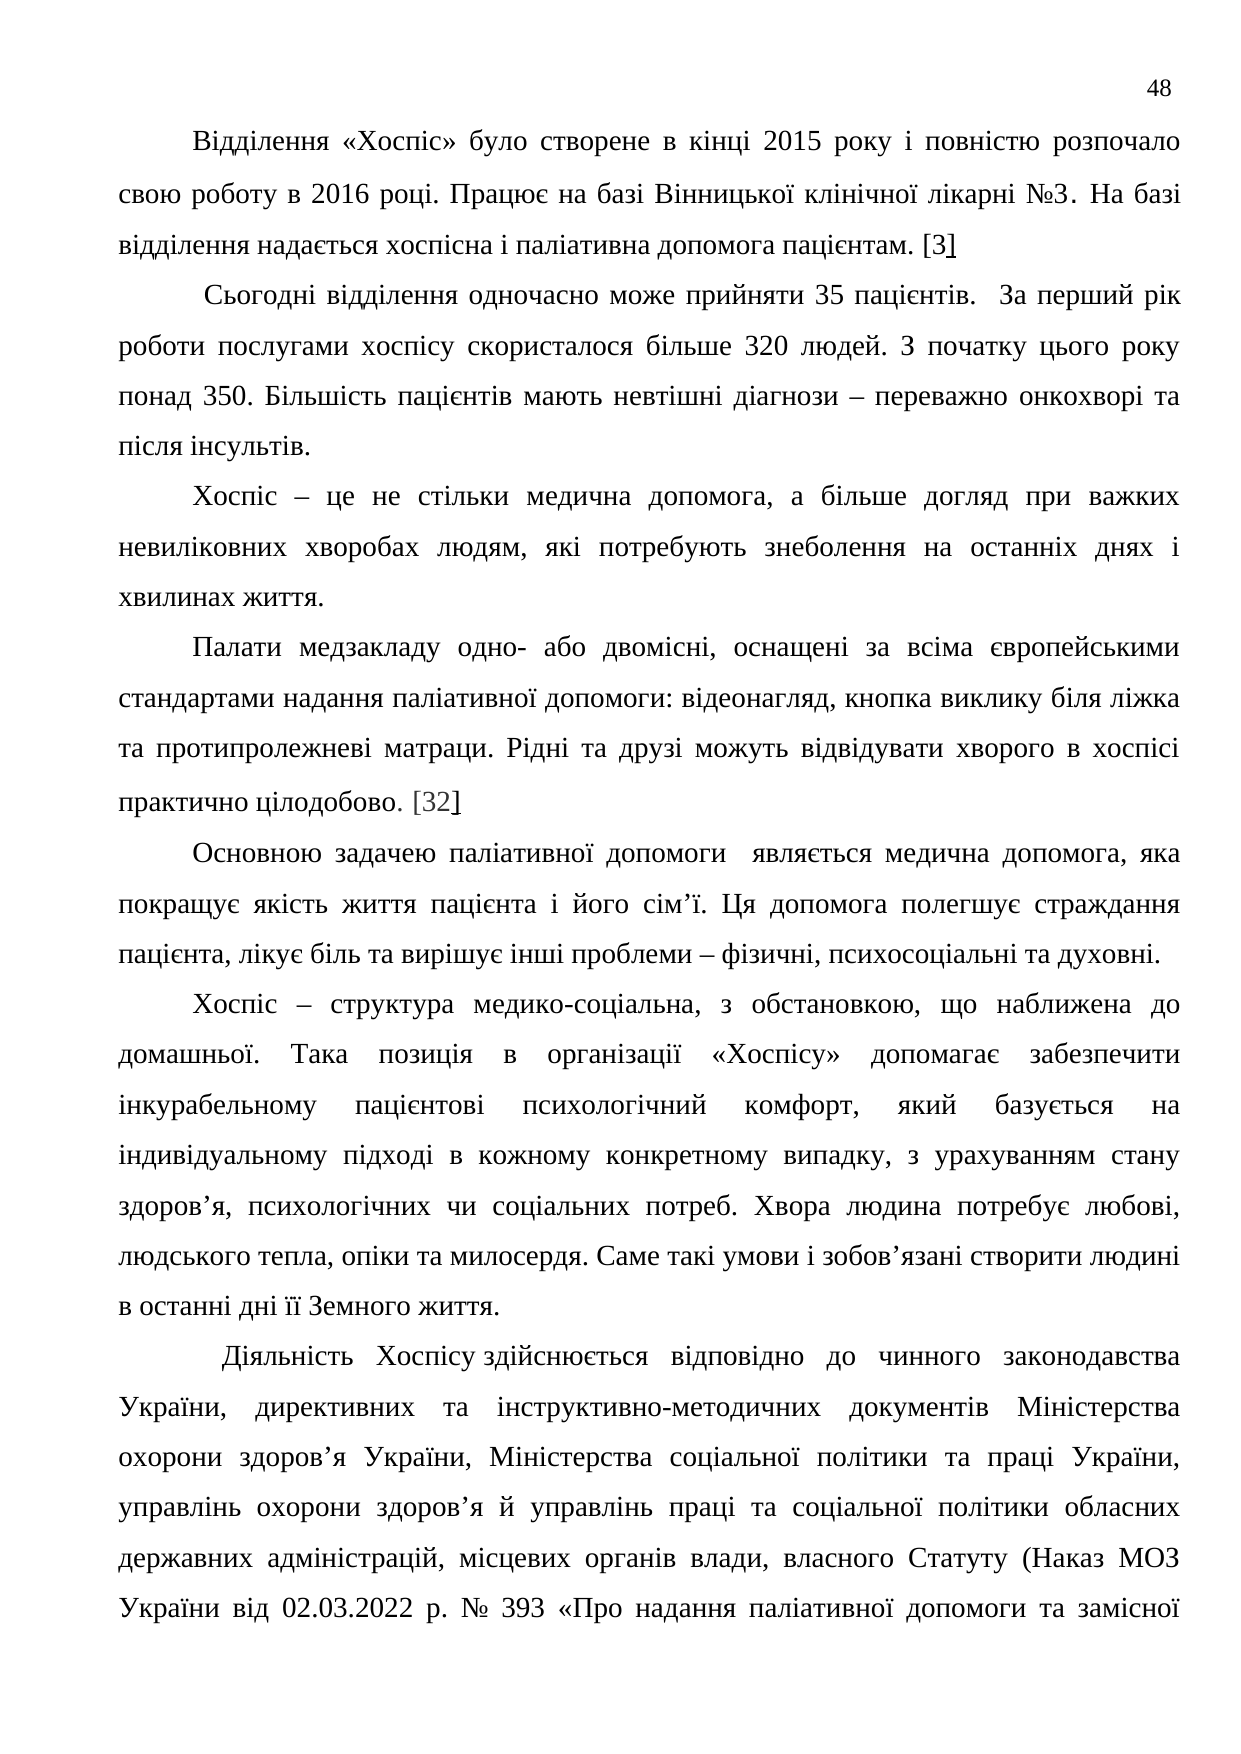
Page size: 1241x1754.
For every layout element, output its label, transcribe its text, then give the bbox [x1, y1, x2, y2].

text Хоспіс – структура медико-соціальна, з обстановкою, що наближена до домашньої. Така позиція в організації «Хоспісу» допомагає забезпечити інкурабельному пацієнтові психологічний комфорт, який базується на індивідуальному підході в кожному конкретному випадку, з урахуванням стану здоров’я, психологічних чи соціальних потреб. Хвора людина потребує любові, людського тепла, опіки та милосердя. Саме такі умови і зобов’язані створити людині в останні дні її Земного життя. [118, 986, 1181, 1322]
text Відділення «Хоспіс» було створене в кінці 2015 року і повністю розпочало свою роботу в 2016 році. Працює на базі Вінницької клінічної лікарні №3. На базі відділення надається хоспісна і паліативна допомога пацієнтам. [3] [118, 123, 1181, 261]
text Основною задачею паліативної допомоги являється медична допомога, яка покращує якість життя пацієнта і його сім’ї. Ця допомога полегшує страждання пацієнта, лікує біль та вирішує інші проблеми – фізичні, психосоціальні та духовні. [118, 835, 1181, 969]
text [118, 1338, 1181, 1624]
text Хоспіс – це не стільки медична допомога, а більше догляд при важких невиліковних хворобах людям, які потребують знеболення на останніх днях і хвилинах життя. [118, 478, 1181, 613]
text Палати медзакладу одно- або двомісні, оснащені за всіма європейськими стандартами надання паліативної допомоги: відеонагляд, кнопка виклику біля ліжка та протипролежневі матраци. Рідні та друзі можуть відвідувати хворого в хоспісі практично цілодобово. [32] [118, 629, 1181, 817]
text Сьогодні відділення одночасно може прийняти 35 пацієнтів. За перший рік роботи послугами хоспісу скористалося більше 320 людей. З початку цього року понад 350. Більшість пацієнтів мають невтішні діагнози – переважно онкохворі та після інсультів. [118, 277, 1181, 462]
